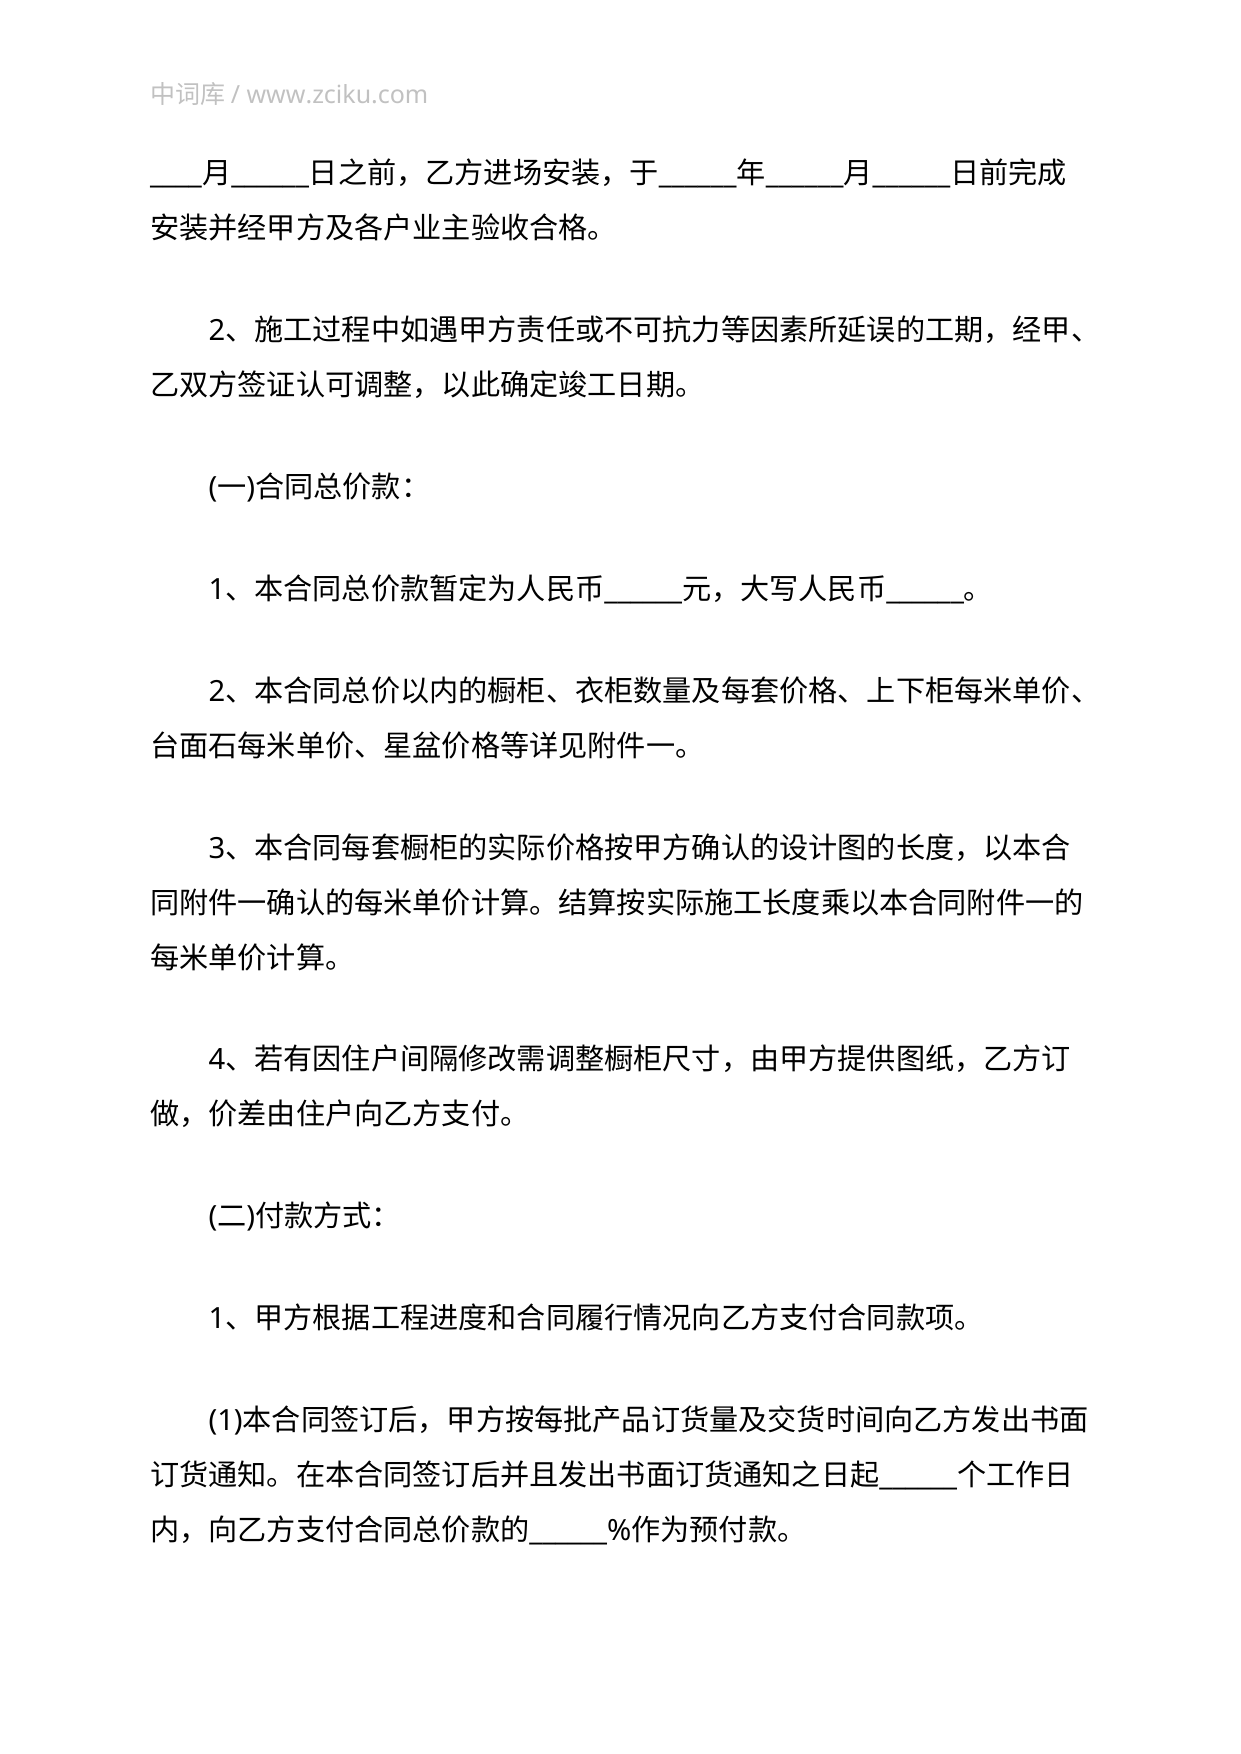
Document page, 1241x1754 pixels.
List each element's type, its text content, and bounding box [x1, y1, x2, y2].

text (1)本合同签订后，甲方按每批产品订货量及交货时间向乙方发出书面订货通知。在本合同签订后并且发出书面订货通知之日起______个工作日内，向乙方支付合同总价款的______%作为预付款。 [150, 1397, 1090, 1549]
text 1、本合同总价款暂定为人民币______元，大写人民币______。 [150, 566, 1090, 608]
text 2、本合同总价以内的橱柜、衣柜数量及每套价格、上下柜每米单价、台面石每米单价、星盆价格等详见附件一。 [150, 667, 1090, 765]
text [150, 150, 1090, 247]
text 4、若有因住户间隔修改需调整橱柜尺寸，由甲方提供图纸，乙方订做，价差由住户向乙方支付。 [150, 1036, 1090, 1133]
text (一)合同总价款： [150, 463, 1090, 506]
text 1、甲方根据工程进度和合同履行情况向乙方支付合同款项。 [150, 1295, 1090, 1337]
text 3、本合同每套橱柜的实际价格按甲方确认的设计图的长度，以本合同附件一确认的每米单价计算。结算按实际施工长度乘以本合同附件一的每米单价计算。 [150, 824, 1090, 976]
text (二)付款方式： [150, 1193, 1090, 1235]
text 2、施工过程中如遇甲方责任或不可抗力等因素所延误的工期，经甲、乙双方签证认可调整，以此确定竣工日期。 [150, 307, 1090, 404]
